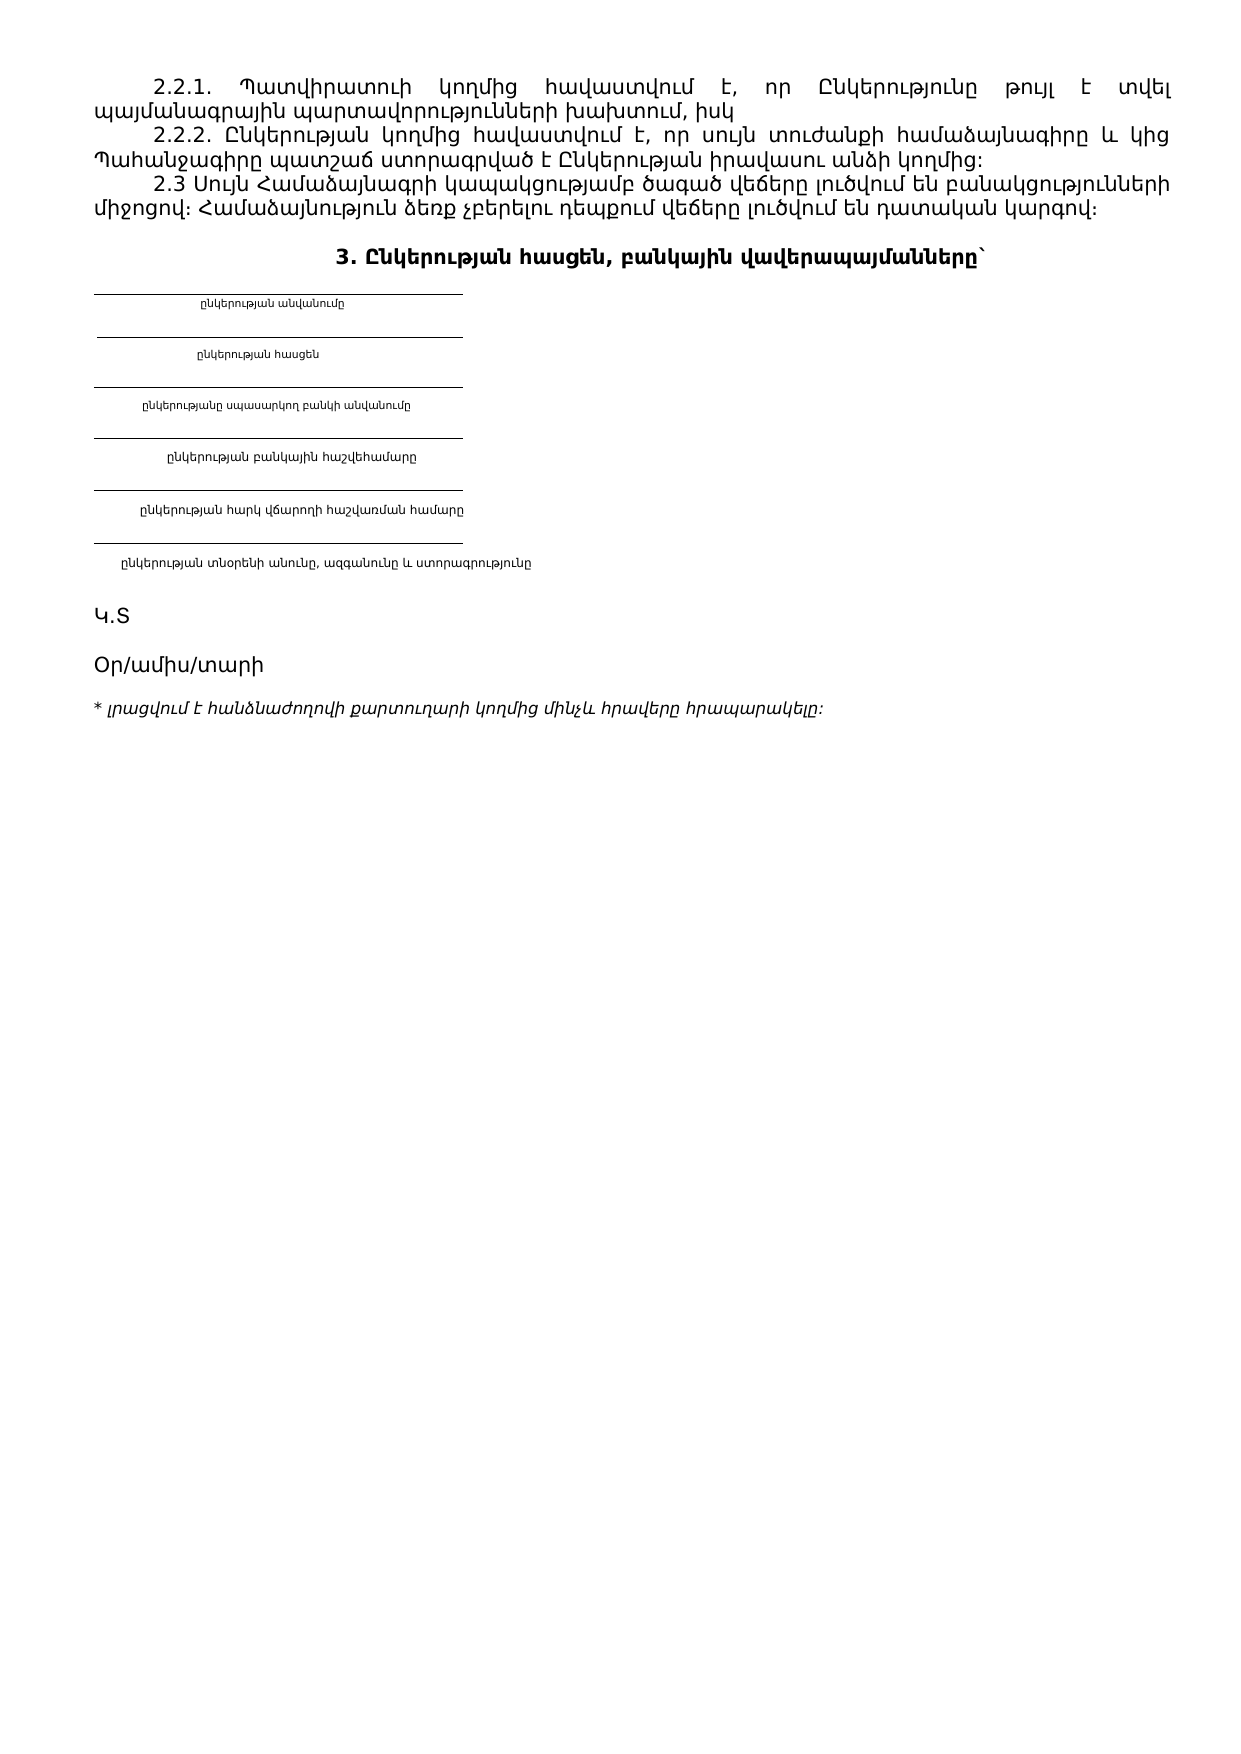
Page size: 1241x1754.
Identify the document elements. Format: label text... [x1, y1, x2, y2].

text ընկերության բանկային հաշվեհամարը [94, 450, 1171, 474]
text ընկերությանը սպասարկող բանկի անվանումը [94, 399, 1171, 421]
text Օր/ամիս/տարի [94, 653, 1171, 677]
text Կ.Տ [94, 604, 1171, 629]
text 2.2.2. Ընկերության կողմից հավաստվում է, որ սույն տուժանքի համաձայնագիրը և կից Պահանջագիրը պատշաճ ստորագրված է Ընկերության իրավասու անձի կողմից: [94, 123, 1171, 172]
text ընկերության անվանումը [94, 298, 1171, 320]
text ընկերության հասցեն [94, 348, 1171, 370]
text 2.2.1. Պատվիրատուի կողմից հավաստվում է, որ Ընկերությունը թույլ է տվել պայմանագրային պարտավորությունների խախտում, իսկ [94, 75, 1171, 123]
text ընկերության տնօրենի անունը, ազգանունը և ստորագրությունը [94, 556, 1171, 580]
text ընկերության հարկ վճարողի հաշվառման համարը [94, 503, 1171, 527]
text 3. Ընկերության հասցեն, բանկային վավերապայմանները` [94, 245, 1171, 269]
text 2.3 Սույն Համաձայնագրի կապակցությամբ ծագած վեճերը լուծվում են բանակցությունների միջոցով։ Համաձայնություն ձեռք չբերելու դեպքում վեճերը լուծվում են դատական կարգով։ [94, 172, 1171, 221]
text * լրացվում է հանձնաժողովի քարտուղարի կողմից մինչև հրավերը հրապարակելը: [94, 699, 1171, 718]
